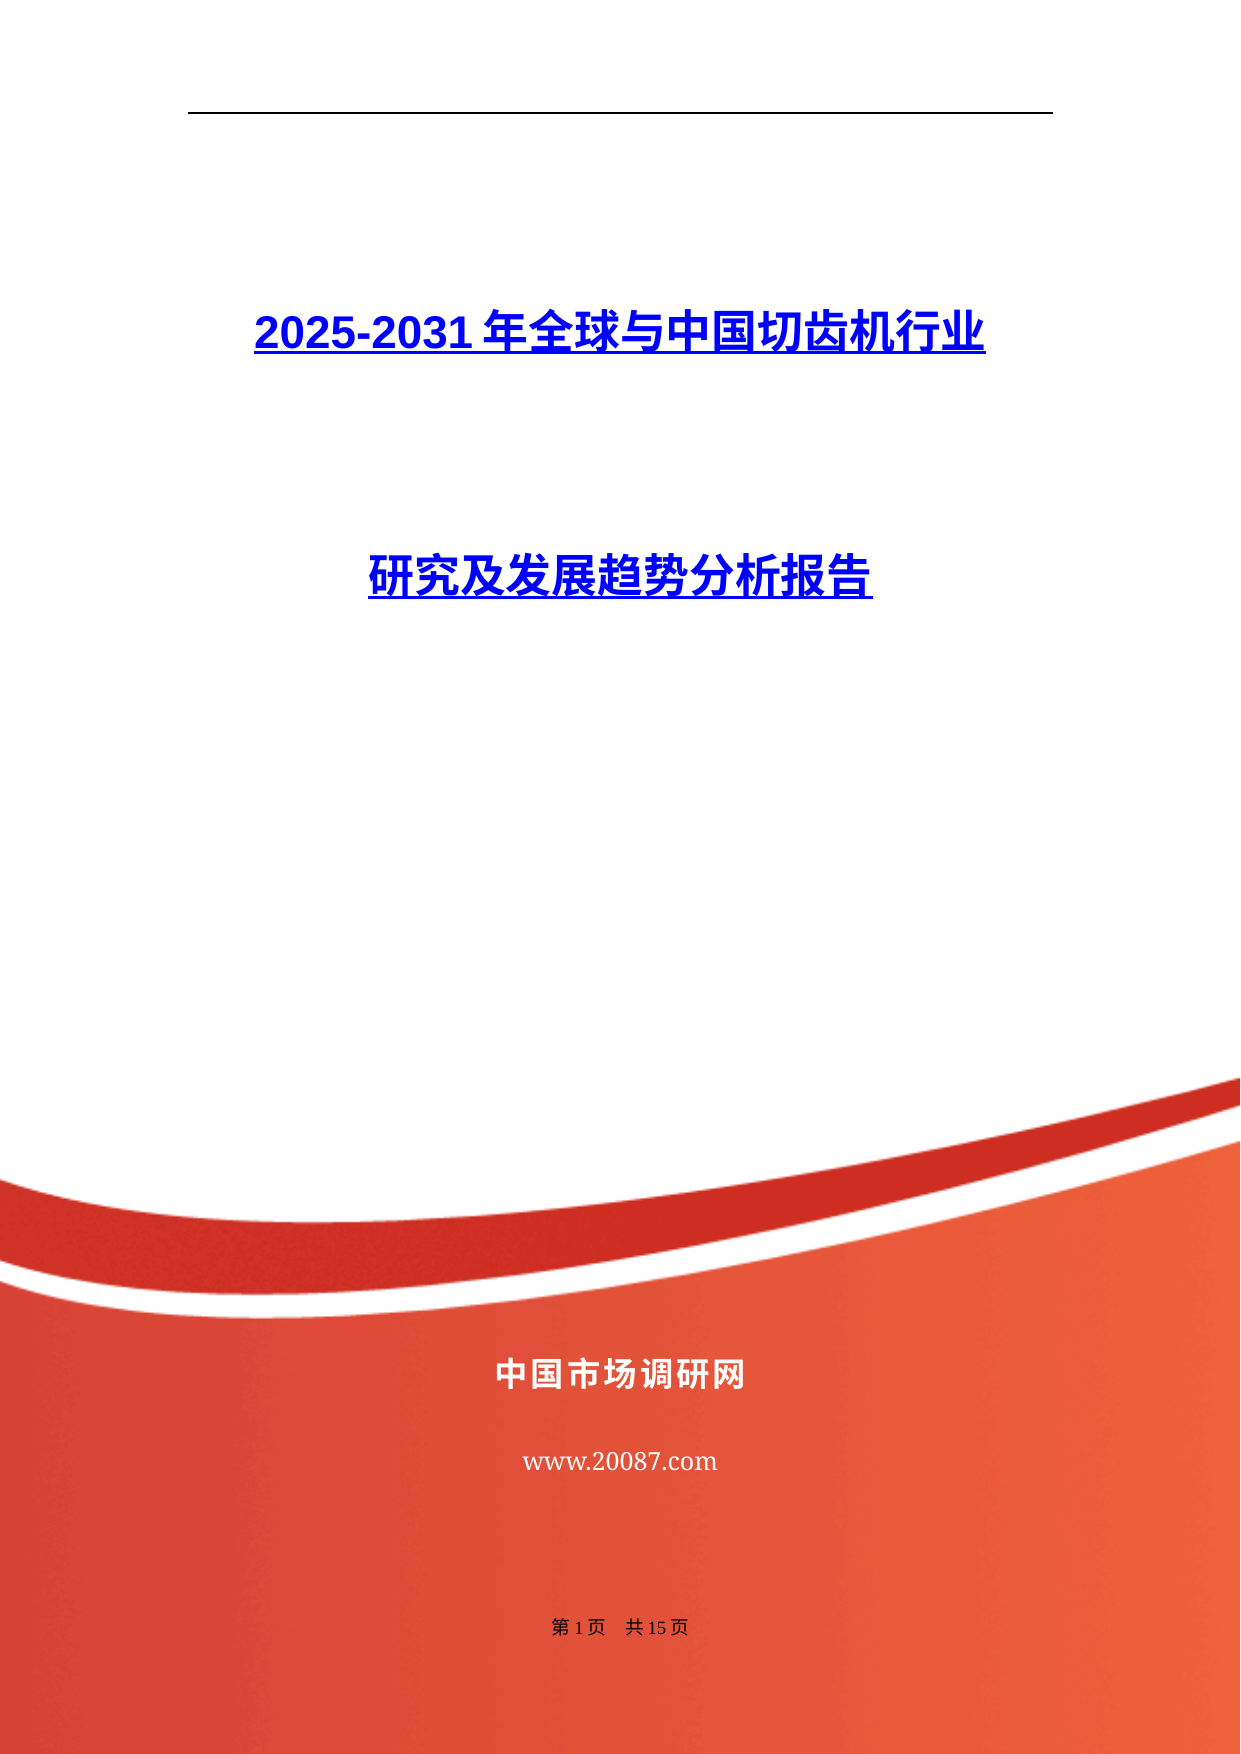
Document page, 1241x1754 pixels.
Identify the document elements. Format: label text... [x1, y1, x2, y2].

table_header 2025-2031年全球与中国切齿机行业研究及发展趋势分析报告 [188, 207, 1053, 773]
subtitle 中国市场调研网 [187, 1339, 1053, 1404]
text www.20087.com [187, 1428, 1053, 1493]
picture [0, 1006, 1241, 1754]
